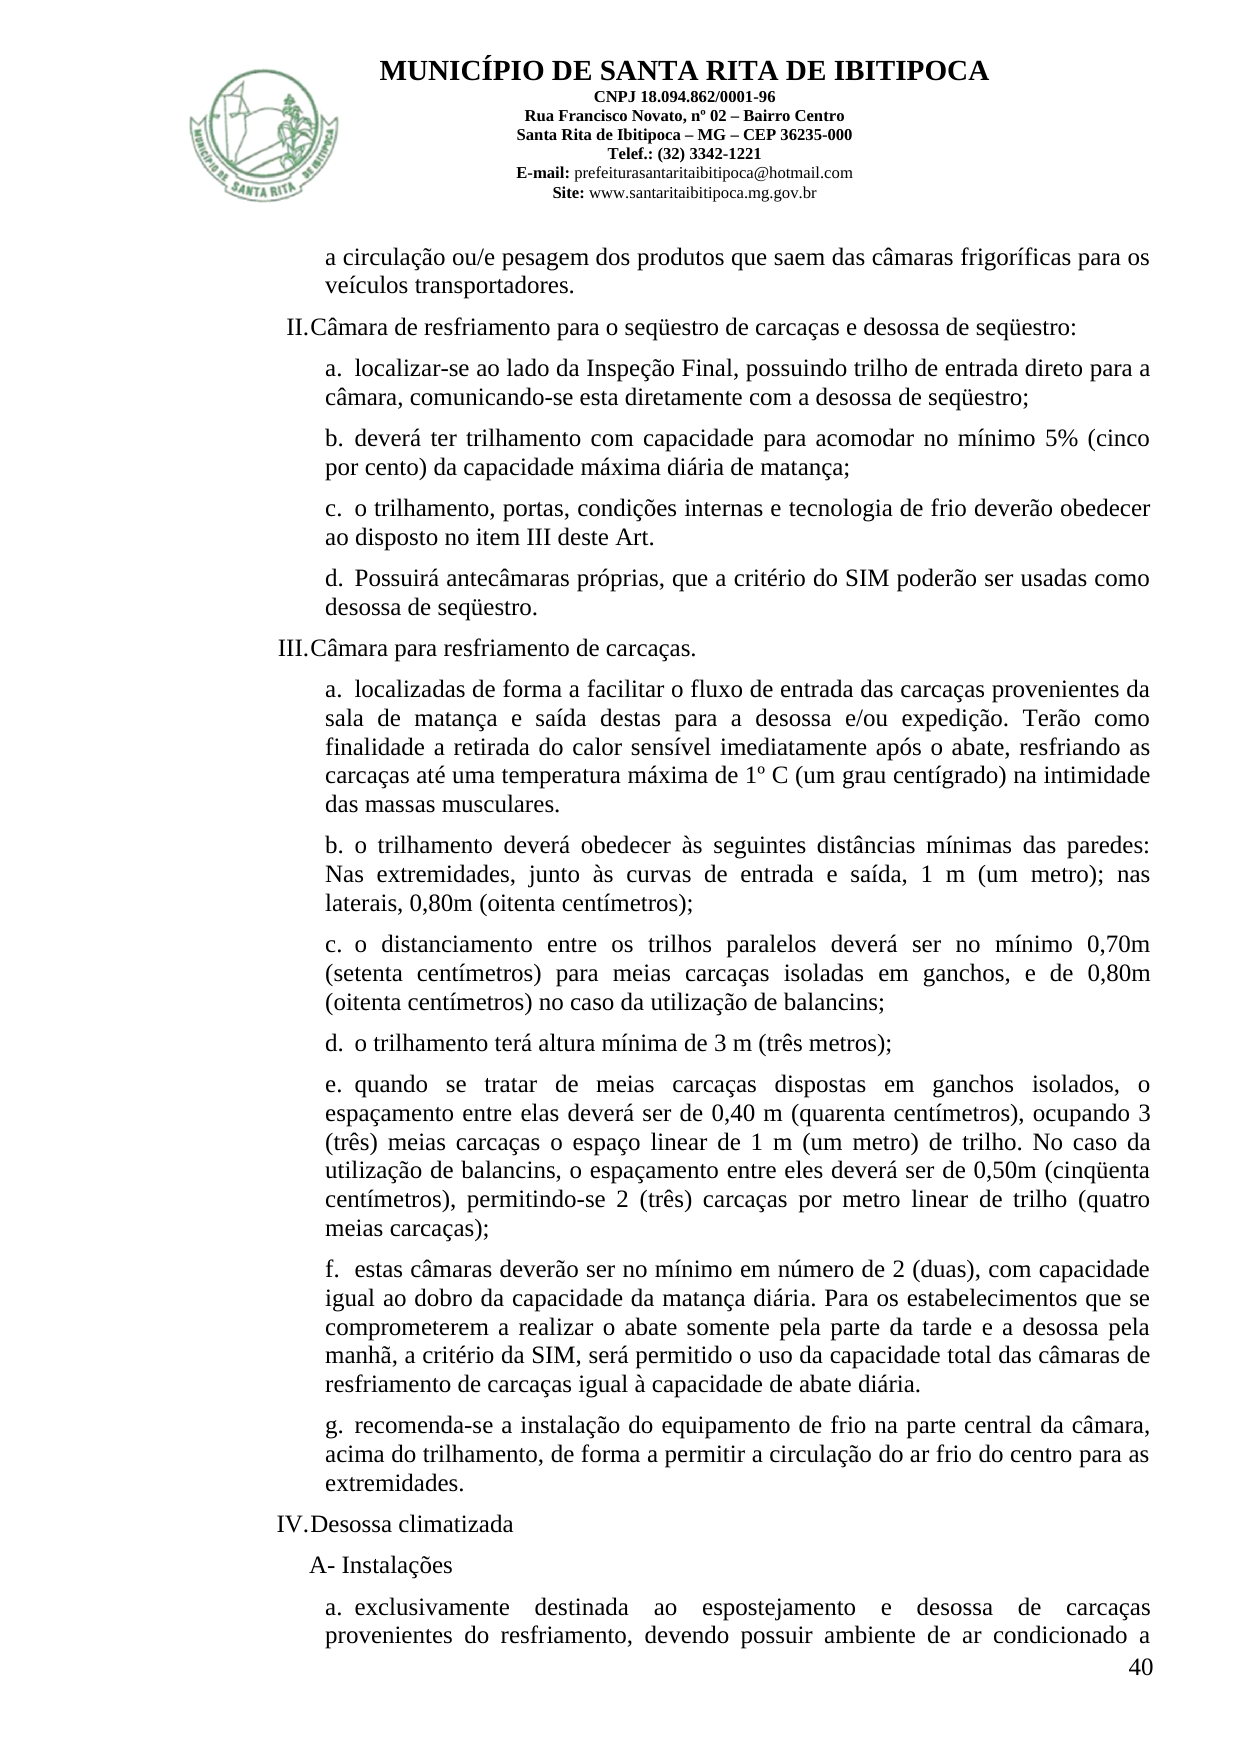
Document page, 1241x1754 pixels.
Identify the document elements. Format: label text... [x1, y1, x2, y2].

list estas câmaras deverão ser no mínimo em número de 2 (duas), com capacidade igual ao dobro da capacidade da matança diária. Para os estabelecimentos que se comprometerem a realizar o abate somente pela parte da tarde e a desossa pela manhã, a critério da SIM, será permitido o uso da capacidade total das câmaras de resfriamento de carcaças igual à capacidade de abate diária. [325, 1254, 1151, 1398]
list Desossa climatizada [309, 1509, 1151, 1538]
list o trilhamento terá altura mínima de 3 m (três metros); [325, 1028, 1151, 1057]
list o trilhamento, portas, condições internas e tecnologia de frio deverão obedecer ao disposto no item III deste Art. [325, 493, 1151, 550]
list Câmara para resfriamento de carcaças. [309, 633, 1151, 662]
text A- Instalações [309, 1550, 1151, 1579]
list deverá ter trilhamento com capacidade para acomodar no mínimo 5% (cinco por cento) da capacidade máxima diária de matança; [325, 423, 1151, 480]
list Câmara de resfriamento para o seqüestro de carcaças e desossa de seqüestro: [309, 312, 1151, 340]
list localizar-se ao lado da Inspeção Final, possuindo trilho de entrada direto para a câmara, comunicando-se esta diretamente com a desossa de seqüestro; [325, 353, 1151, 410]
picture [173, 53, 354, 213]
list quando se tratar de meias carcaças dispostas em ganchos isolados, o espaçamento entre elas deverá ser de 0,40 m (quarenta centímetros), ocupando 3 (três) meias carcaças o espaço linear de 1 m (um metro) de trilho. No caso da utilização de balancins, o espaçamento entre eles deverá ser de 0,50m (cinqüenta centímetros), permitindo-se 2 (três) carcaças por metro linear de trilho (quatro meias carcaças); [325, 1069, 1151, 1242]
list localizadas de forma a facilitar o fluxo de entrada das carcaças provenientes da sala de matança e saída destas para a desossa e/ou expedição. Terão como finalidade a retirada do calor sensível imediatamente após o abate, resfriando as carcaças até uma temperatura máxima de 1º C (um grau centígrado) na intimidade das massas musculares. [325, 674, 1151, 818]
list recomenda-se a instalação do equipamento de frio na parte central da câmara, acima do trilhamento, de forma a permitir a circulação do ar frio do centro para as extremidades. [325, 1410, 1151, 1497]
list o distanciamento entre os trilhos paralelos deverá ser no mínimo 0,70m (setenta centímetros) para meias carcaças isoladas em ganchos, e de 0,80m (oitenta centímetros) no caso da utilização de balancins; [325, 929, 1151, 1015]
list Possuirá antecâmaras próprias, que a critério do SIM poderão ser usadas como desossa de seqüestro. [325, 563, 1151, 620]
list o trilhamento deverá obedecer às seguintes distâncias mínimas das paredes: Nas extremidades, junto às curvas de entrada e saída, 1 m (um metro); nas laterais, 0,80m (oitenta centímetros); [325, 830, 1151, 917]
